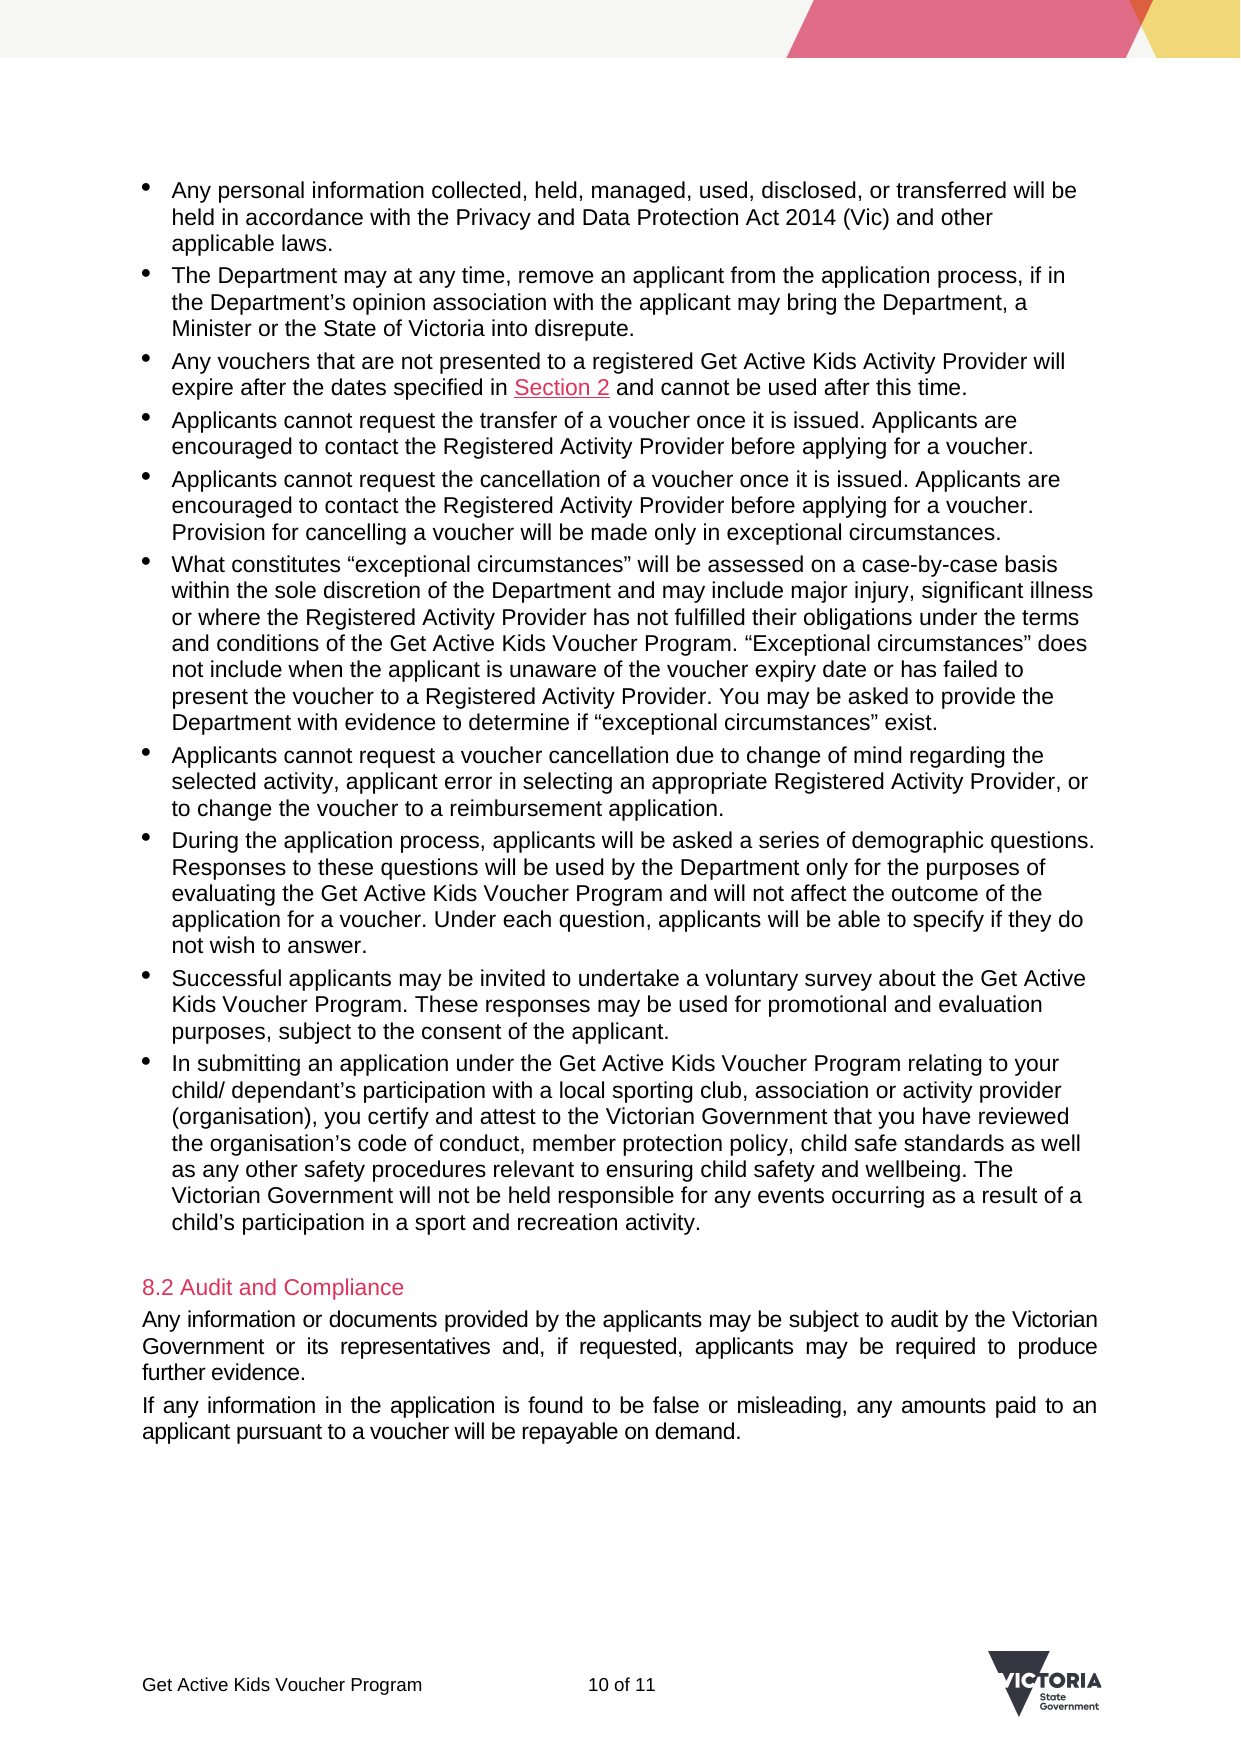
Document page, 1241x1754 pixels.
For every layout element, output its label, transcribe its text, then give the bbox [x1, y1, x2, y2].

text What constitutes “exceptional circumstances” will be assessed on a case-by-case basis within the sole discretion of the Department and may include major injury, significant illness or where the Registered Activity Provider has not fulfilled their obligations under the terms and conditions of the Get Active Kids Voucher Program. “Exceptional circumstances” does not include when the applicant is unaware of the voucher expiry date or has failed to present the voucher to a Registered Activity Provider. You may be asked to provide the Department with evidence to determine if “exceptional circumstances” exist. [142, 551, 1098, 736]
picture [0, 0, 1241, 117]
text Successful applicants may be invited to undertake a voluntary survey about the Get Active Kids Voucher Program. These responses may be used for promotional and evaluation purposes, subject to the consent of the applicant. [142, 965, 1098, 1044]
list Any information or documents provided by the applicants may be subject to audit by the Victorian Government or its representatives and, if requested, applicants may be required to produce further evidence. [142, 1306, 1098, 1385]
text Applicants cannot request the cancellation of a voucher once it is issued. Applicants are encouraged to contact the Registered Activity Provider before applying for a voucher. Provision for cancelling a voucher will be made only in exceptional circumstances. [142, 466, 1098, 545]
text Applicants cannot request a voucher cancellation due to change of mind regarding the selected activity, applicant error in selecting an appropriate Registered Activity Provider, or to change the voucher to a reimbursement application. [142, 742, 1098, 821]
subtitle 8.2 Audit and Compliance [142, 1274, 1098, 1300]
text Applicants cannot request the transfer of a voucher once it is issued. Applicants are encouraged to contact the Registered Activity Provider before applying for a voucher. [142, 407, 1098, 459]
text Any personal information collected, held, managed, used, disclosed, or transferred will be held in accordance with the Privacy and Data Protection Act 2014 (Vic) and other applicable laws. [142, 177, 1098, 256]
text In submitting an application under the Get Active Kids Voucher Program relating to your child/ dependant’s participation with a local sporting club, association or activity provider (organisation), you certify and attest to the Victorian Government that you have reviewed the organisation’s code of conduct, member protection policy, child safe standards as well as any other safety procedures relevant to ensuring child safety and wellbeing. The Victorian Government will not be held responsible for any events occurring as a result of a child’s participation in a sport and recreation activity. [142, 1050, 1098, 1235]
text The Department may at any time, remove an applicant from the application process, if in the Department’s opinion association with the applicant may bring the Department, a Minister or the State of Victoria into disrepute. [142, 262, 1098, 342]
text During the application process, applicants will be asked a series of demographic questions. Responses to these questions will be used by the Department only for the purposes of evaluating the Get Active Kids Voucher Program and will not affect the outcome of the application for a voucher. Under each question, applicants will be able to specify if they do not wish to answer. [142, 827, 1098, 959]
text Any vouchers that are not presented to a registered Get Active Kids Activity Provider will expire after the dates specified in Section 2 and cannot be used after this time. [142, 348, 1098, 401]
list If any information in the application is found to be false or misleading, any amounts paid to an applicant pursuant to a voucher will be repayable on demand. [142, 1392, 1098, 1444]
picture [988, 1651, 1102, 1717]
